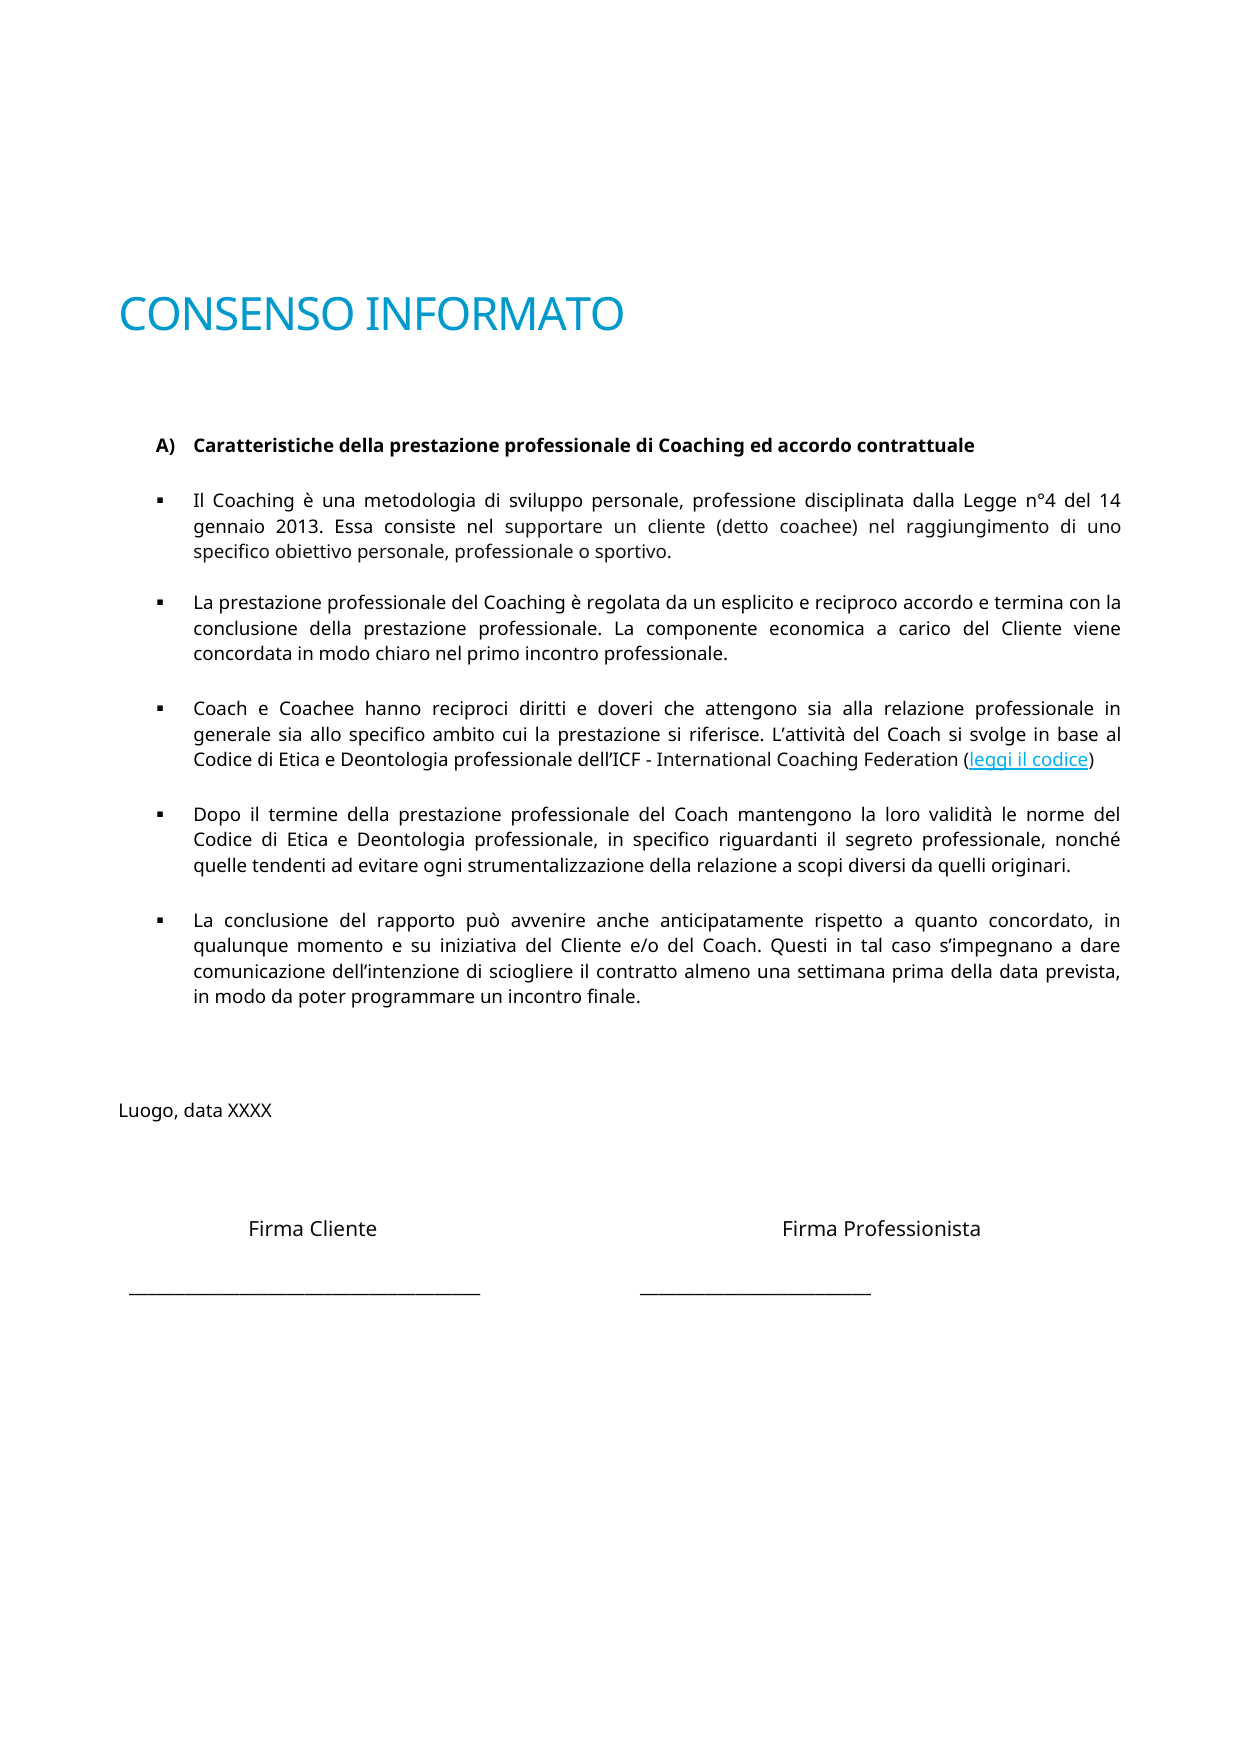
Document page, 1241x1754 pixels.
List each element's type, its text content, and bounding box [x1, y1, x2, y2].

text ______________________________________ _________________________ [118, 1271, 1122, 1299]
text CONSENSO INFORMATO [118, 282, 1122, 344]
list La conclusione del rapporto può avvenire anche anticipatamente rispetto a quanto concordato, in qualunque momento e su iniziativa del Cliente e/o del Coach. Questi in tal caso s’impegnano a dare comunicazione dell’intenzione di sciogliere il contratto almeno una settimana prima della data prevista, in modo da poter programmare un incontro finale. [156, 907, 1122, 1009]
list Il Coaching è una metodologia di sviluppo personale, professione disciplinata dalla Legge n°4 del 14 gennaio 2013. Essa consiste nel supportare un cliente (detto coachee) nel raggiungimento di uno specifico obiettivo personale, professionale o sportivo. [156, 487, 1122, 564]
list Coach e Coachee hanno reciproci diritti e doveri che attengono sia alla relazione professionale in generale sia allo specifico ambito cui la prestazione si riferisce. L’attività del Coach si svolge in base al Codice di Etica e Deontologia professionale dell’ICF - International Coaching Federation (leggi il codice) [156, 695, 1122, 772]
list Caratteristiche della prestazione professionale di Coaching ed accordo contrattuale [156, 433, 1122, 458]
list Dopo il termine della prestazione professionale del Coach mantengono la loro validità le norme del Codice di Etica e Deontologia professionale, in specifico riguardanti il segreto professionale, nonché quelle tendenti ad evitare ogni strumentalizzazione della relazione a scopi diversi da quelli originari. [156, 801, 1122, 878]
list La prestazione professionale del Coaching è regolata da un esplicito e reciproco accordo e termina con la conclusione della prestazione professionale. La componente economica a carico del Cliente viene concordata in modo chiaro nel primo incontro professionale. [156, 589, 1122, 666]
text Firma Cliente Firma Professionista [118, 1214, 1122, 1242]
text Luogo, data XXXX [118, 1097, 1122, 1122]
